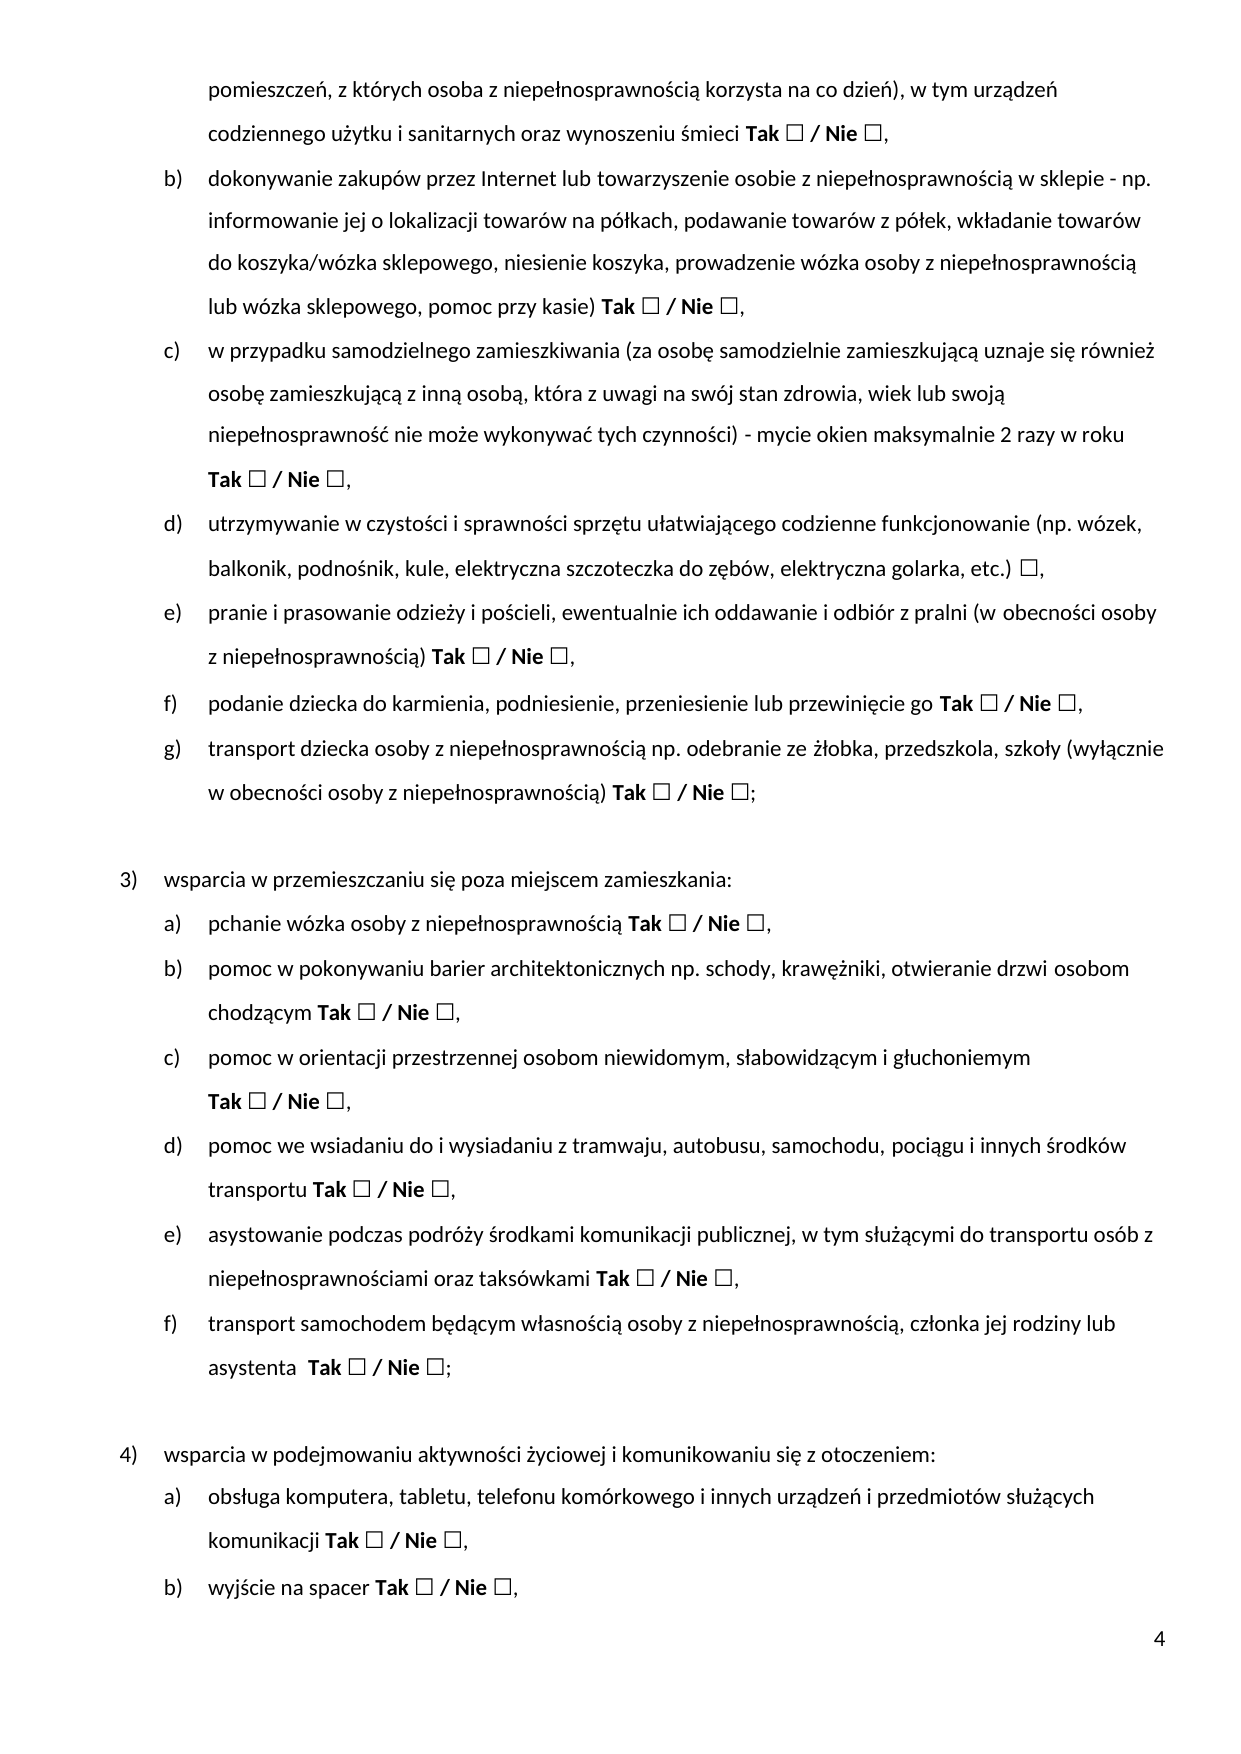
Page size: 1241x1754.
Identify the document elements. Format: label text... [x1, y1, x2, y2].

list pomoc w pokonywaniu barier architektonicznych np. schody, krawężniki, otwieranie drzwi osobom chodzącym Tak / Nie , [164, 954, 1165, 1027]
list podanie dziecka do karmienia, podniesienie, przeniesienie lub przewinięcie go Tak / Nie , [164, 687, 1165, 718]
list wsparcia w przemieszczaniu się poza miejscem zamieszkania: [119, 865, 1165, 893]
list obsługa komputera, tabletu, telefonu komórkowego i innych urządzeń i przedmiotów służących komunikacji Tak / Nie , [164, 1482, 1165, 1555]
list utrzymywanie w czystości i sprawności sprzętu ułatwiającego codzienne funkcjonowanie (np. wózek, balkonik, podnośnik, kule, elektryczna szczoteczka do zębów, elektryczna golarka, etc.) , [164, 509, 1165, 583]
list transport samochodem będącym własnością osoby z niepełnosprawnością, członka jej rodziny lub asystenta Tak / Nie ; [164, 1309, 1165, 1382]
list dokonywanie zakupów przez Internet lub towarzyszenie osobie z niepełnosprawnością w sklepie - np. informowanie jej o lokalizacji towarów na półkach, podawanie towarów z półek, wkładanie towarów do koszyka/wózka sklepowego, niesienie koszyka, prowadzenie wózka osoby z niepełnosprawnością lub wózka sklepowego, pomoc przy kasie) Tak / Nie , [164, 164, 1165, 321]
list wyjście na spacer Tak / Nie , [164, 1571, 1165, 1602]
list Tak / Nie , [208, 463, 1165, 494]
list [164, 75, 1165, 148]
list w przypadku samodzielnego zamieszkiwania (za osobę samodzielnie zamieszkującą uznaje się również osobę zamieszkującą z inną osobą, która z uwagi na swój stan zdrowia, wiek lub swoją niepełnosprawność nie może wykonywać tych czynności) - mycie okien maksymalnie 2 razy w roku [164, 337, 1165, 449]
list pomoc w orientacji przestrzennej osobom niewidomym, słabowidzącym i głuchoniemym [164, 1043, 1165, 1071]
list Tak / Nie , [208, 1084, 1165, 1116]
list pchanie wózka osoby z niepełnosprawnością Tak / Nie , [164, 907, 1165, 938]
list wsparcia w podejmowaniu aktywności życiowej i komunikowaniu się z otoczeniem: [119, 1440, 1165, 1468]
list transport dziecka osoby z niepełnosprawnością np. odebranie ze żłobka, przedszkola, szkoły (wyłącznie w obecności osoby z niepełnosprawnością) Tak / Nie ; [164, 734, 1165, 807]
list asystowanie podczas podróży środkami komunikacji publicznej, w tym służącymi do transportu osób z niepełnosprawnościami oraz taksówkami Tak / Nie , [164, 1220, 1165, 1293]
list pomoc we wsiadaniu do i wysiadaniu z tramwaju, autobusu, samochodu, pociągu i innych środków transportu Tak / Nie , [164, 1131, 1165, 1205]
list pranie i prasowanie odzieży i pościeli, ewentualnie ich oddawanie i odbiór z pralni (w obecności osoby z niepełnosprawnością) Tak / Nie , [164, 598, 1165, 672]
